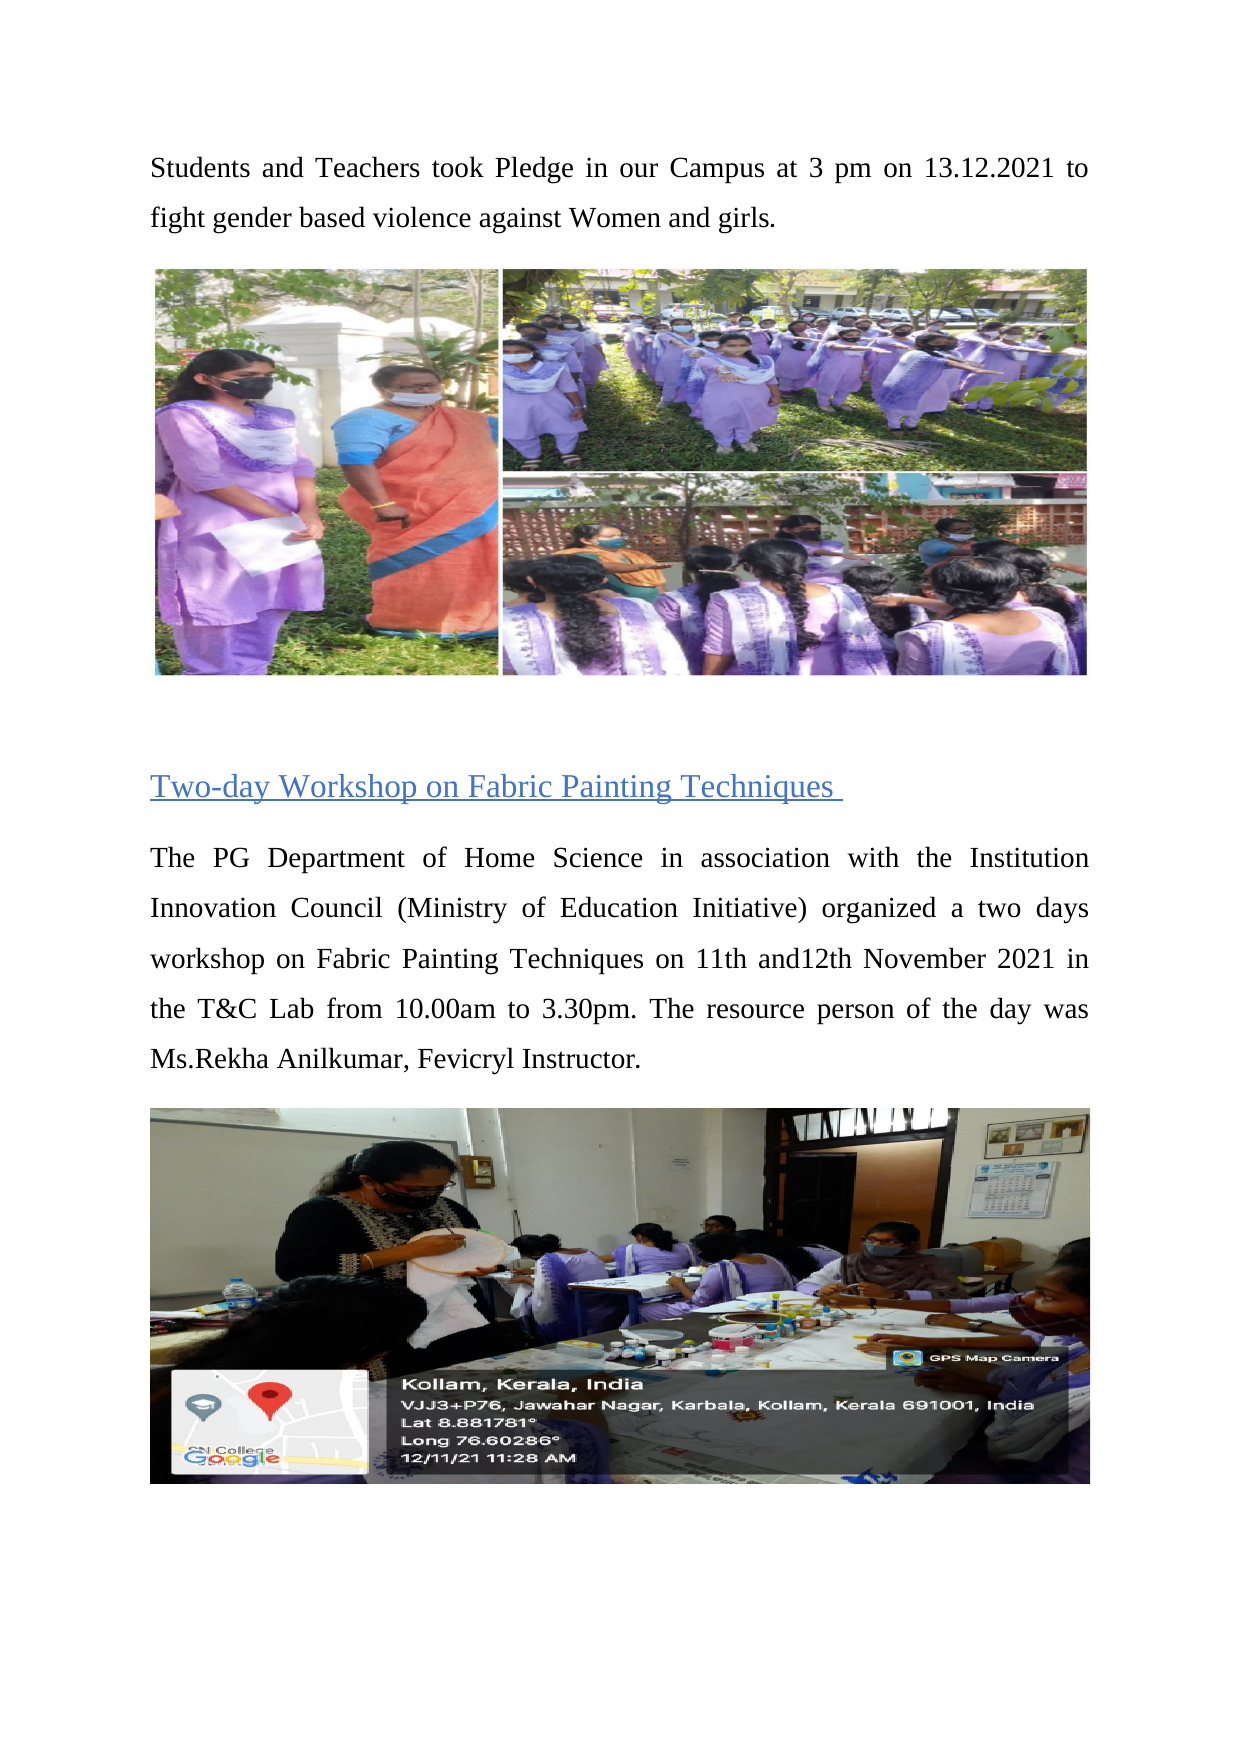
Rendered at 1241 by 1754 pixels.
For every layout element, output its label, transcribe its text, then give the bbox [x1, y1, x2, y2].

text Students and Teachers took Pledge in our Campus at 3 pm on 13.12.2021 to fight gender based violence against Women and girls. [150, 150, 1090, 234]
text The PG Department of Home Science in association with the Institution Innovation Council (Ministry of Education Initiative) organized a two days workshop on Fabric Painting Techniques on 11th and12th November 2021 in the T&C Lab from 10.00am to 3.30pm. The resource person of the day was Ms.Rekha Anilkumar, Fevicryl Instructor. [150, 840, 1090, 1075]
text Two-day Workshop on Fabric Painting Techniques [150, 766, 1090, 804]
picture [150, 1108, 1091, 1484]
picture [150, 267, 1091, 677]
